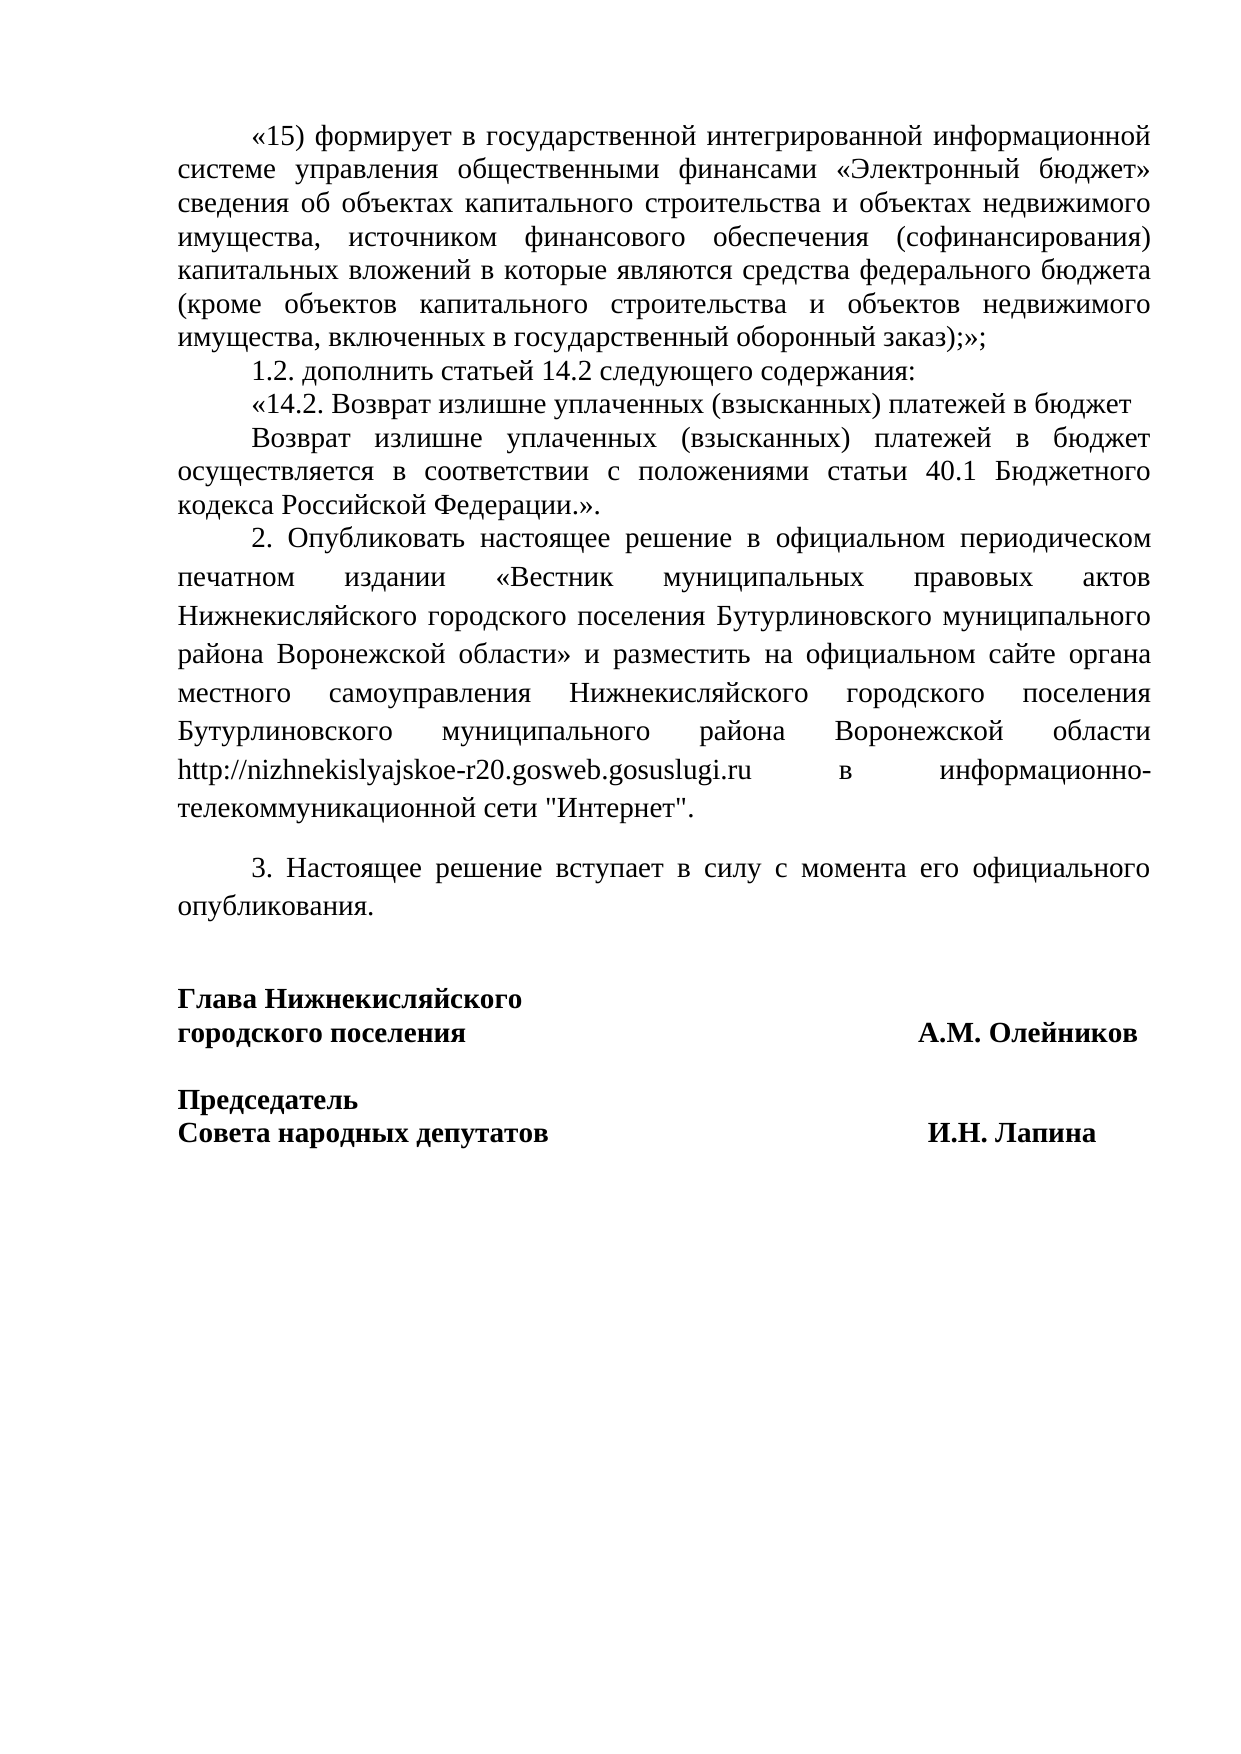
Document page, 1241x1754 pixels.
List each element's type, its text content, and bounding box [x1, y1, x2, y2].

text 3. Настоящее решение вступает в силу с момента его официального опубликования. [177, 850, 1152, 922]
text Председатель [177, 1082, 1152, 1115]
text 1.2. дополнить статьей 14.2 следующего содержания: [177, 353, 1152, 386]
text Глава Нижнекисляйского [177, 981, 1152, 1015]
text 2. Опубликовать настоящее решение в официальном периодическом печатном издании «Вестник муниципальных правовых актов Нижнекисляйского городского поселения Бутурлиновского муниципального района Воронежской области» и разместить на официальном сайте органа местного самоуправления Нижнекисляйского городского поселения Бутурлиновского муниципального района Воронежской области http://nizhnekislyajskoe-r20.gosweb.gosuslugi.ru в информационно-телекоммуникационной сети "Интернет". [177, 521, 1152, 824]
text «15) формирует в государственной интегрированной информационной системе управления общественными финансами «Электронный бюджет» сведения об объектах капитального строительства и объектах недвижимого имущества, источником финансового обеспечения (софинансирования) капитальных вложений в которые являются средства федерального бюджета (кроме объектов капитального строительства и объектов недвижимого имущества, включенных в государственный оборонный заказ);»; [177, 118, 1152, 353]
text Возврат излишне уплаченных (взысканных) платежей в бюджет осуществляется в соответствии с положениями статьи 40.1 Бюджетного кодекса Российской Федерации.». [177, 420, 1152, 521]
text «14.2. Возврат излишне уплаченных (взысканных) платежей в бюджет [177, 386, 1152, 420]
text городского поселения А.М. Олейников [177, 1015, 1152, 1048]
text Совета народных депутатов И.Н. Лапина [177, 1115, 1152, 1149]
